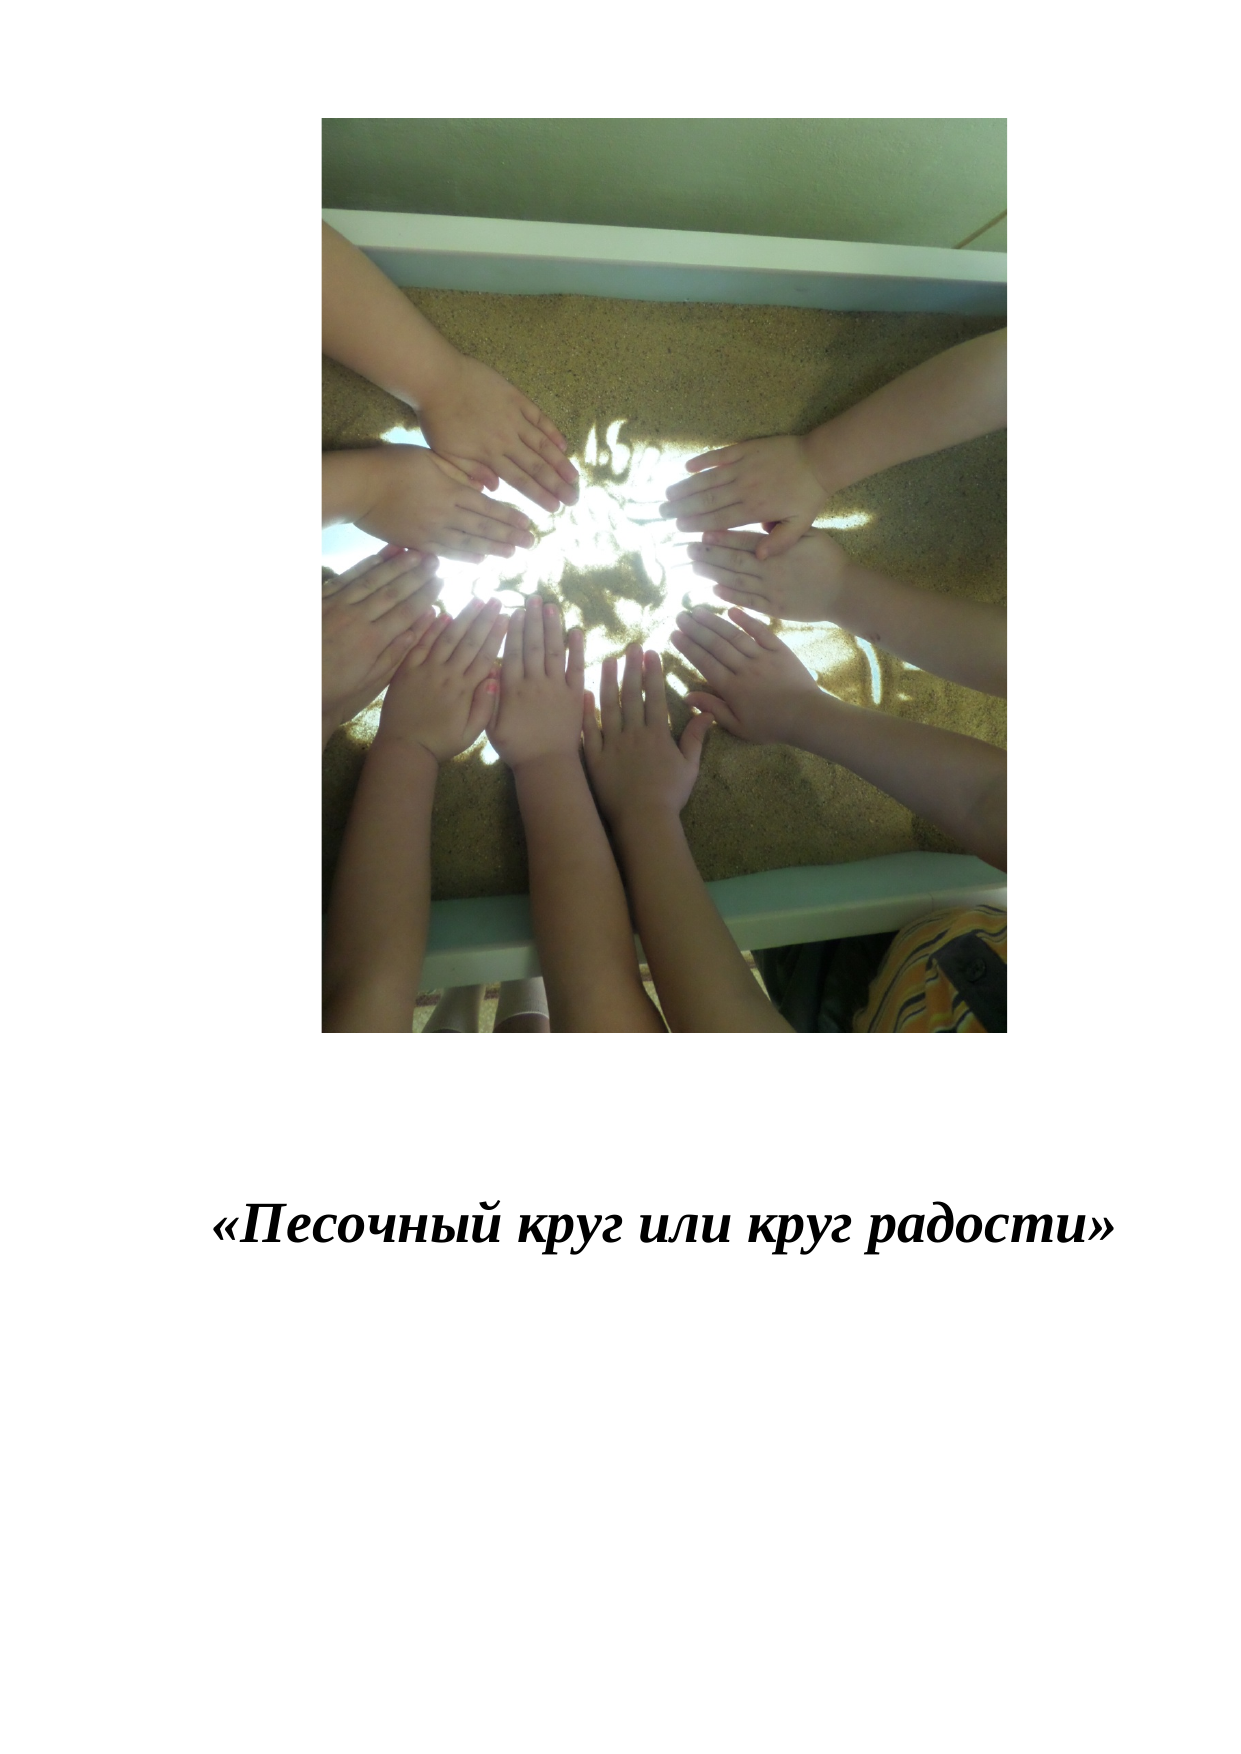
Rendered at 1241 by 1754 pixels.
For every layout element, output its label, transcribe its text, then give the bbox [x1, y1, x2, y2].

picture [321, 118, 1008, 1033]
text «Песочный круг или круг радости» [177, 1188, 1152, 1256]
